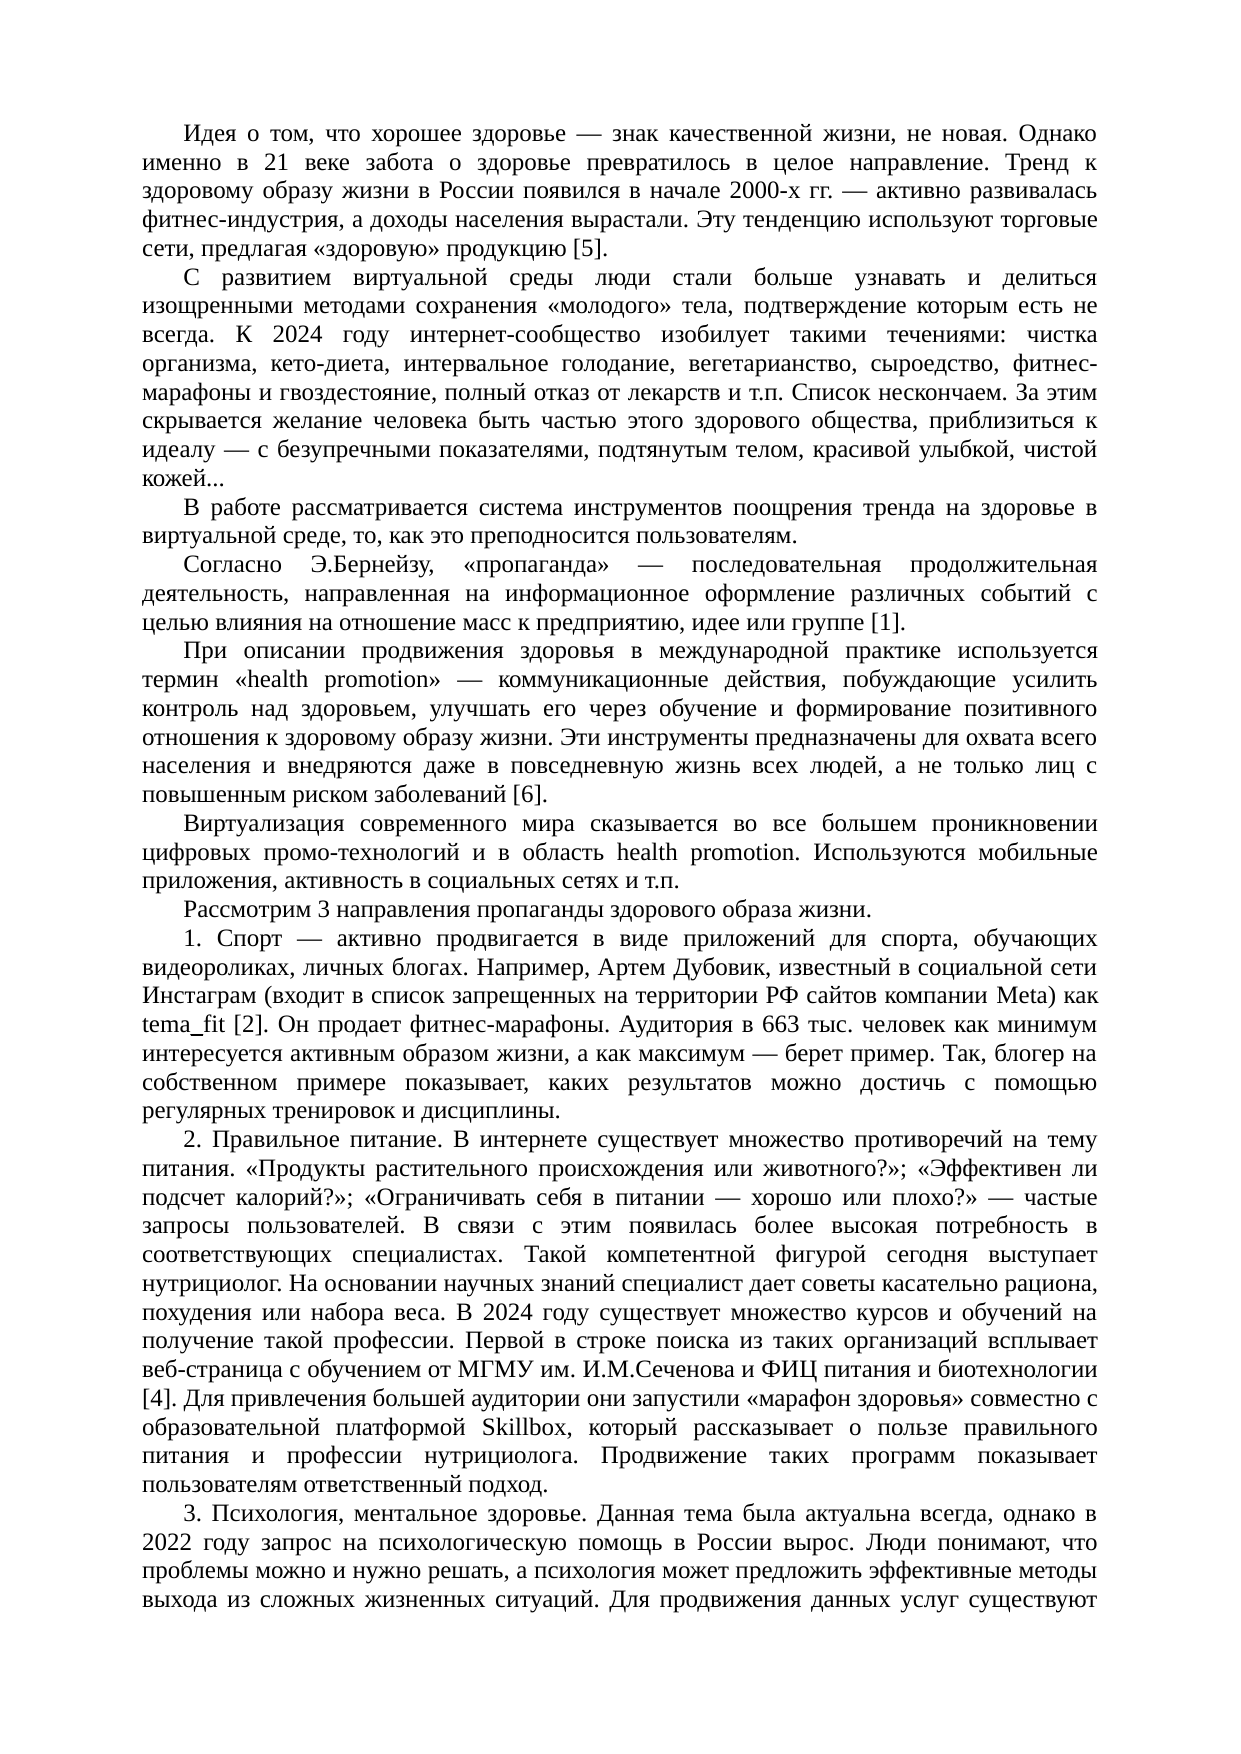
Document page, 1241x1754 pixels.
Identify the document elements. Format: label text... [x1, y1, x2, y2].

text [142, 1498, 1098, 1613]
text 1. Спорт — активно продвигается в виде приложений для спорта, обучающих видеороликах, личных блогах. Например, Артем Дубовик, известный в социальной сети Инстаграм (входит в список запрещенных на территории РФ сайтов компании Meta) как tema_fit [2]. Он продает фитнес-марафоны. Аудитория в 663 тыс. человек как минимум интересуется активным образом жизни, а как максимум — берет пример. Так, блогер на собственном примере показывает, каких результатов можно достичь с помощью регулярных тренировок и дисциплины. [142, 923, 1098, 1124]
text Согласно Э.Бернейзу, «пропаганда» — последовательная продолжительная деятельность, направленная на информационное оформление различных событий с целью влияния на отношение масс к предприятию, идее или группе [1]. [142, 549, 1098, 636]
text При описании продвижения здоровья в международной практике используется термин «health promotion» — коммуникационные действия, побуждающие усилить контроль над здоровьем, улучшать его через обучение и формирование позитивного отношения к здоровому образу жизни. Эти инструменты предназначены для охвата всего населения и внедряются даже в повседневную жизнь всех людей, а не только лиц с повышенным риском заболеваний [6]. [142, 636, 1098, 808]
text 2. Правильное питание. В интернете существует множество противоречий на тему питания. «Продукты растительного происхождения или животного?»; «Эффективен ли подсчет калорий?»; «Ограничивать себя в питании — хорошо или плохо?» — частые запросы пользователей. В связи с этим появилась более высокая потребность в соответствующих специалистах. Такой компетентной фигурой сегодня выступает нутрициолог. На основании научных знаний специалист дает советы касательно рациона, похудения или набора веса. В 2024 году существует множество курсов и обучений на получение такой профессии. Первой в строке поиска из таких организаций всплывает веб-страница с обучением от МГМУ им. И.М.Сеченова и ФИЦ питания и биотехнологии [4]. Для привлечения большей аудитории они запустили «марафон здоровья» совместно с образовательной платформой Skillbox, который рассказывает о пользе правильного питания и профессии нутрициолога. Продвижение таких программ показывает пользователям ответственный подход. [142, 1124, 1098, 1498]
text Виртуализация современного мира сказывается во все большем проникновении цифровых промо-технологий и в область health promotion. Используются мобильные приложения, активность в социальных сетях и т.п. [142, 808, 1098, 894]
text Идея о том, что хорошее здоровье — знак качественной жизни, не новая. Однако именно в 21 веке забота о здоровье превратилось в целое направление. Тренд к здоровому образу жизни в России появился в начале 2000-х гг. — активно развивалась фитнес-индустрия, а доходы населения вырастали. Эту тенденцию используют торговые сети, предлагая «здоровую» продукцию [5]. [142, 118, 1098, 262]
text Рассмотрим 3 направления пропаганды здорового образа жизни. [142, 894, 1098, 923]
text С развитием виртуальной среды люди стали больше узнавать и делиться изощренными методами сохранения «молодого» тела, подтверждение которым есть не всегда. К 2024 году интернет-сообщество изобилует такими течениями: чистка организма, кето-диета, интервальное голодание, вегетарианство, сыроедство, фитнес-марафоны и гвоздестояние, полный отказ от лекарств и т.п. Список нескончаем. За этим скрывается желание человека быть частью этого здорового общества, приблизиться к идеалу — с безупречными показателями, подтянутым телом, красивой улыбкой, чистой кожей... [142, 262, 1098, 492]
text В работе рассматривается система инструментов поощрения тренда на здоровье в виртуальной среде, то, как это преподносится пользователям. [142, 492, 1098, 549]
